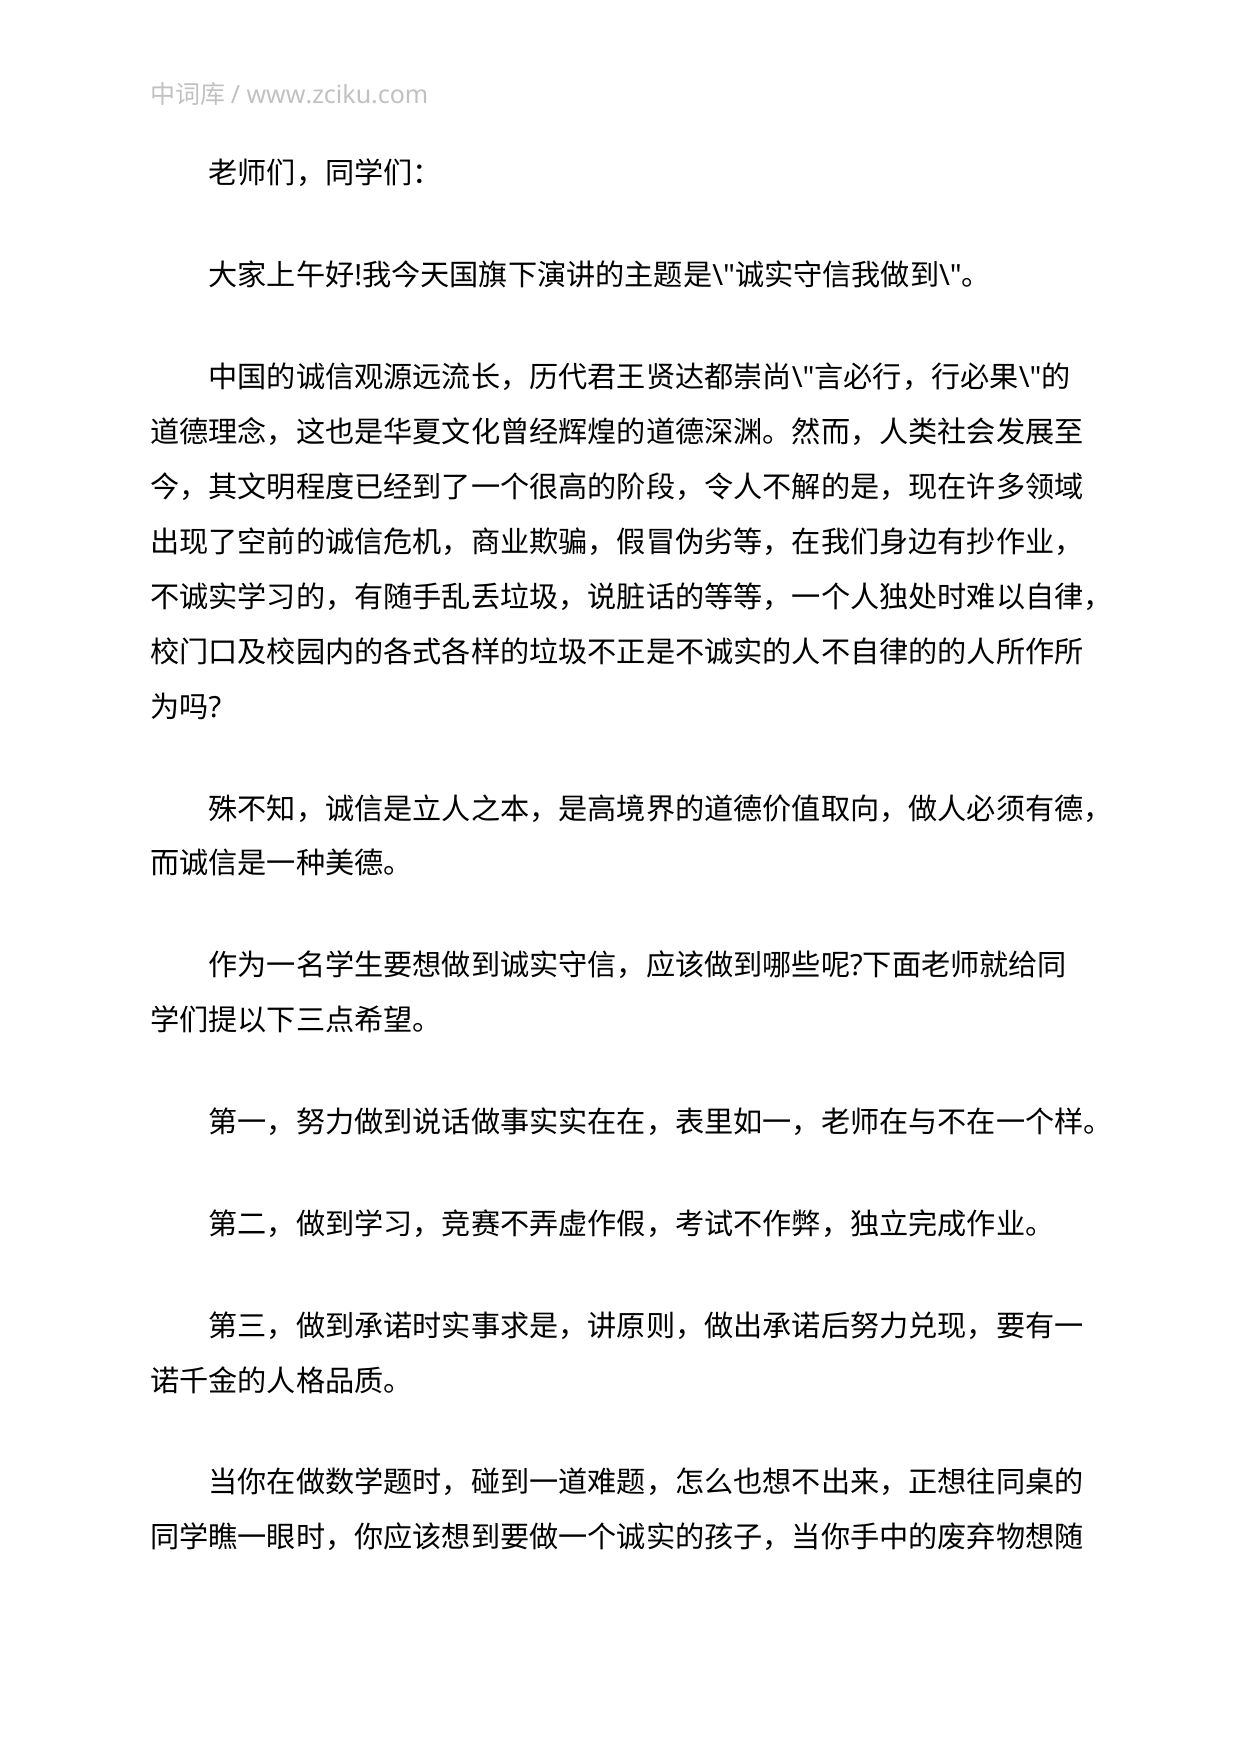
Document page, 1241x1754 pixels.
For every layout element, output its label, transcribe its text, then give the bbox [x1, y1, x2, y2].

text 大家上午好!我今天国旗下演讲的主题是\"诚实守信我做到\"。 [150, 252, 1090, 294]
text 第二，做到学习，竞赛不弄虚作假，考试不作弊，独立完成作业。 [150, 1200, 1090, 1243]
text 第一，努力做到说话做事实实在在，表里如一，老师在与不在一个样。 [150, 1099, 1090, 1141]
text 殊不知，诚信是立人之本，是高境界的道德价值取向，做人必须有德，而诚信是一种美德。 [150, 785, 1090, 882]
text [150, 1459, 1090, 1556]
text 老师们，同学们： [150, 150, 1090, 192]
text 中国的诚信观源远流长，历代君王贤达都崇尚\"言必行，行必果\"的道德理念，这也是华夏文化曾经辉煌的道德深渊。然而，人类社会发展至今，其文明程度已经到了一个很高的阶段，令人不解的是，现在许多领域出现了空前的诚信危机，商业欺骗，假冒伪劣等，在我们身边有抄作业，不诚实学习的，有随手乱丢垃圾，说脏话的等等，一个人独处时难以自律，校门口及校园内的各式各样的垃圾不正是不诚实的人不自律的的人所作所为吗? [150, 354, 1090, 726]
text 作为一名学生要想做到诚实守信，应该做到哪些呢?下面老师就给同学们提以下三点希望。 [150, 942, 1090, 1039]
text 第三，做到承诺时实事求是，讲原则，做出承诺后努力兑现，要有一诺千金的人格品质。 [150, 1302, 1090, 1399]
